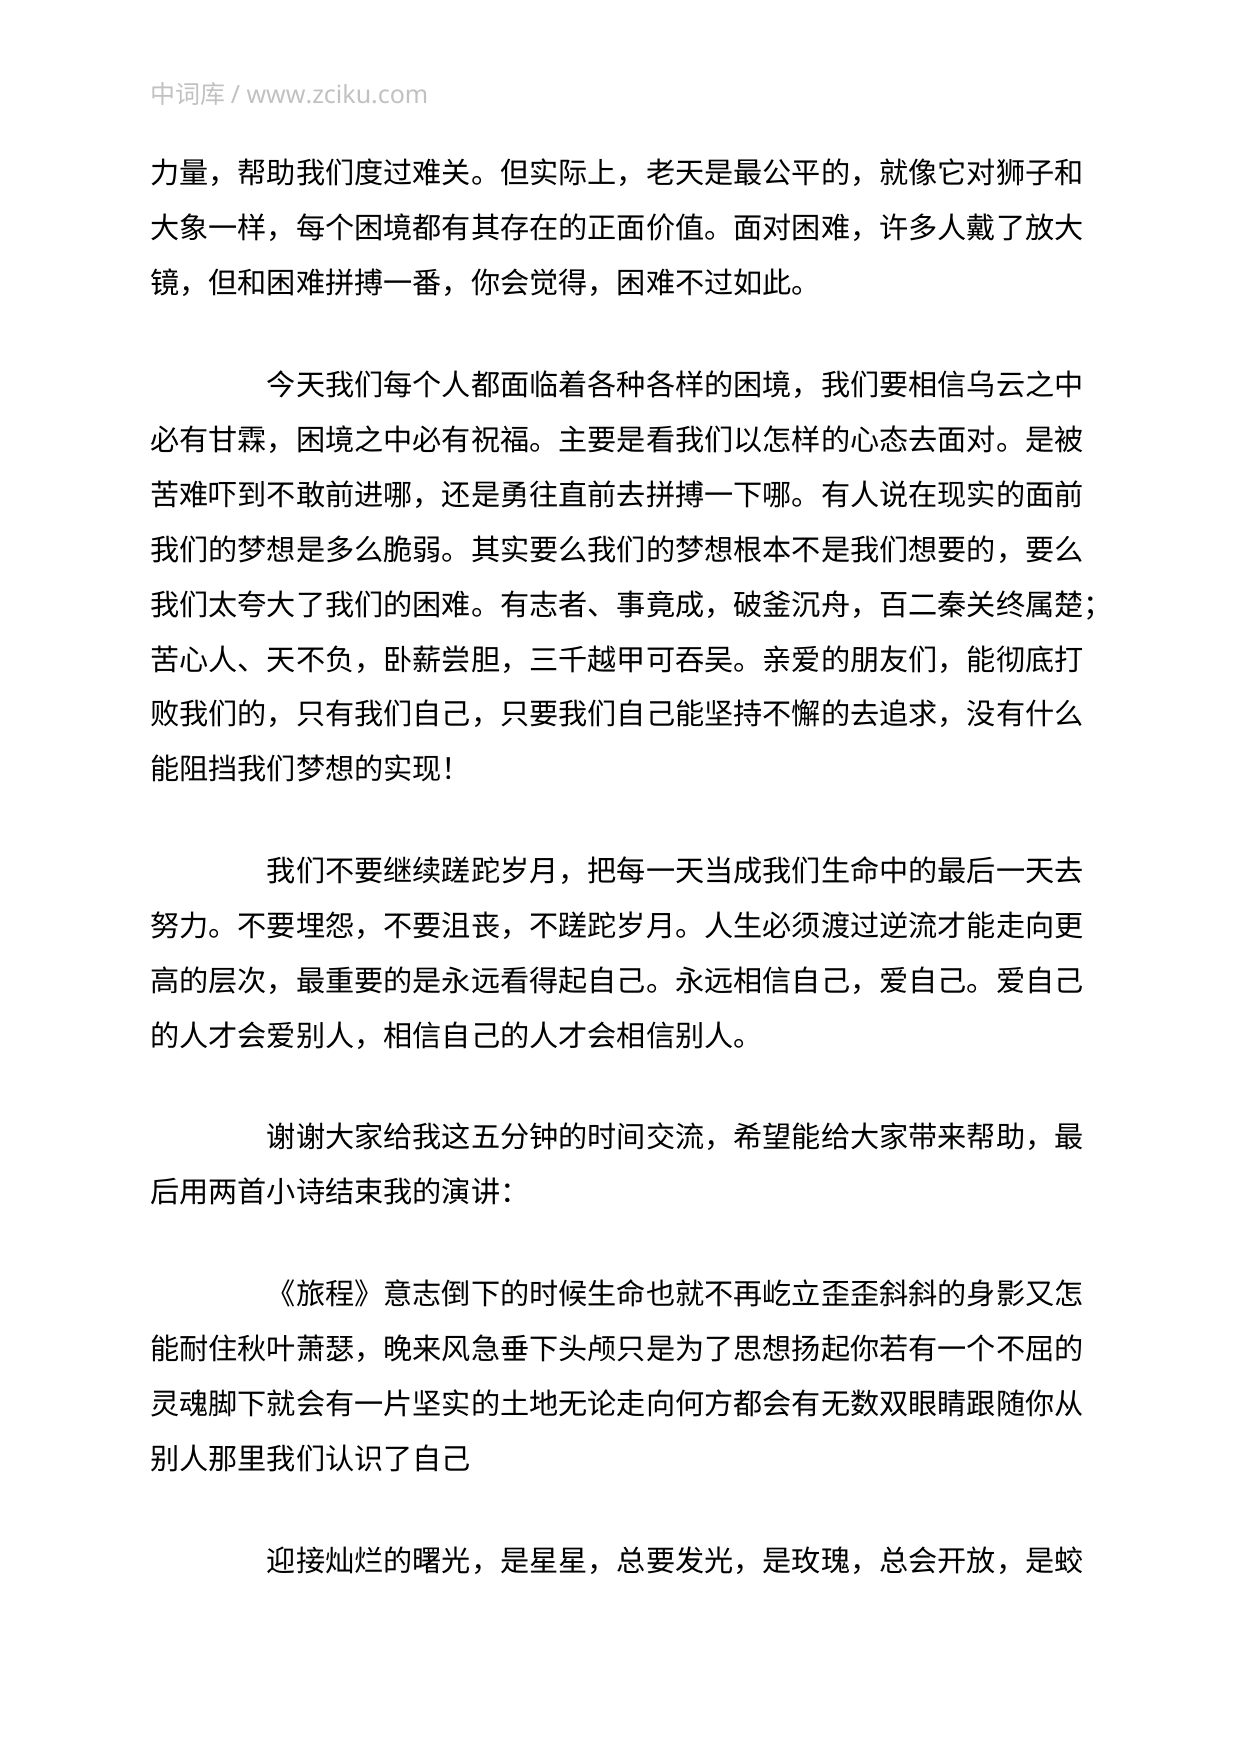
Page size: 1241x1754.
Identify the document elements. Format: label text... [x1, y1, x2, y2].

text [150, 150, 1090, 302]
text 《旅程》意志倒下的时候生命也就不再屹立歪歪斜斜的身影又怎能耐住秋叶萧瑟，晚来风急垂下头颅只是为了思想扬起你若有一个不屈的灵魂脚下就会有一片坚实的土地无论走向何方都会有无数双眼睛跟随你从别人那里我们认识了自己 [150, 1271, 1090, 1478]
text 谢谢大家给我这五分钟的时间交流，希望能给大家带来帮助，最后用两首小诗结束我的演讲： [150, 1114, 1090, 1211]
text 我们不要继续蹉跎岁月，把每一天当成我们生命中的最后一天去努力。不要埋怨，不要沮丧，不蹉跎岁月。人生必须渡过逆流才能走向更高的层次，最重要的是永远看得起自己。永远相信自己，爱自己。爱自己的人才会爱别人，相信自己的人才会相信别人。 [150, 848, 1090, 1054]
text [150, 1537, 1090, 1579]
text 今天我们每个人都面临着各种各样的困境，我们要相信乌云之中必有甘霖，困境之中必有祝福。主要是看我们以怎样的心态去面对。是被苦难吓到不敢前进哪，还是勇往直前去拼搏一下哪。有人说在现实的面前我们的梦想是多么脆弱。其实要么我们的梦想根本不是我们想要的，要么我们太夸大了我们的困难。有志者、事竟成，破釜沉舟，百二秦关终属楚；苦心人、天不负，卧薪尝胆，三千越甲可吞吴。亲爱的朋友们，能彻底打败我们的，只有我们自己，只要我们自己能坚持不懈的去追求，没有什么能阻挡我们梦想的实现！ [150, 362, 1090, 788]
